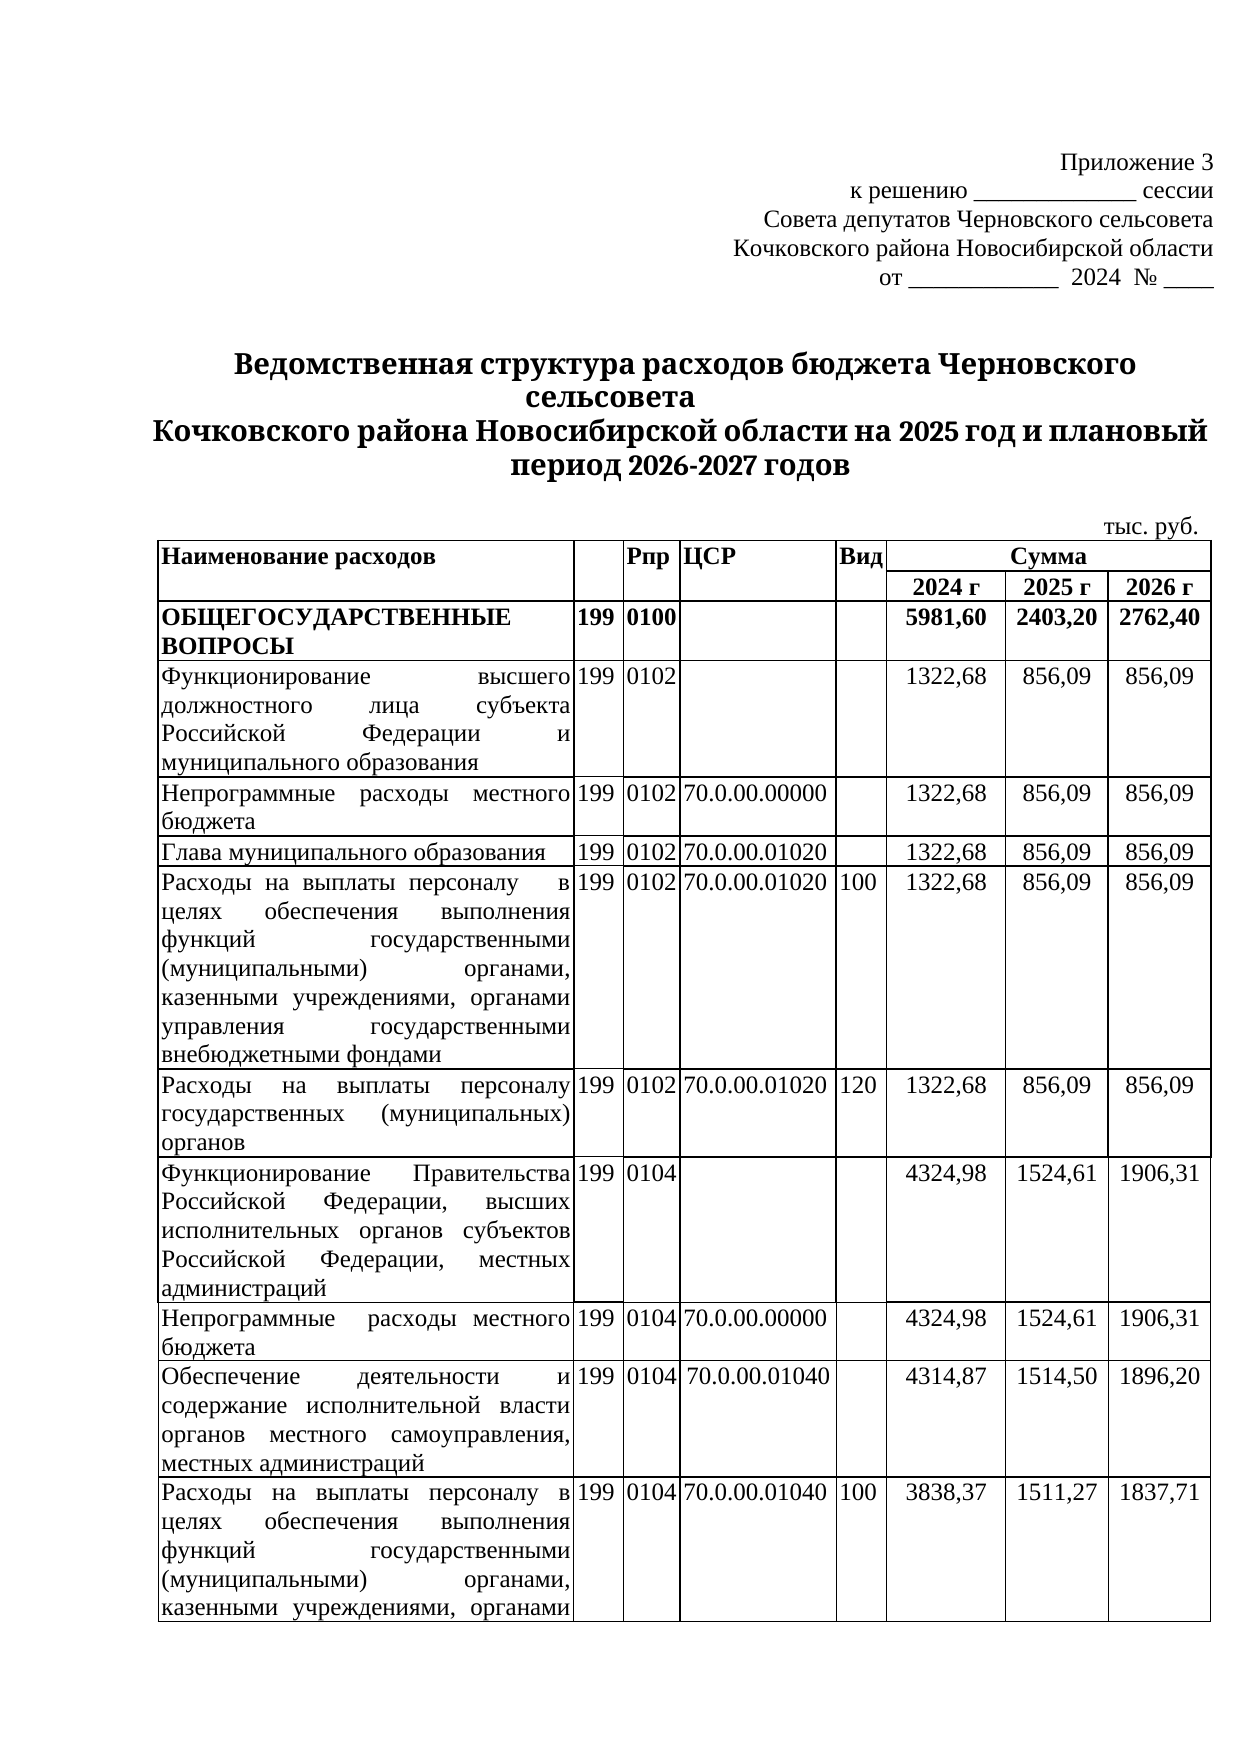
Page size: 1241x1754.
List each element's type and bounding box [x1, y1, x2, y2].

table_cell [146, 118, 1225, 1622]
